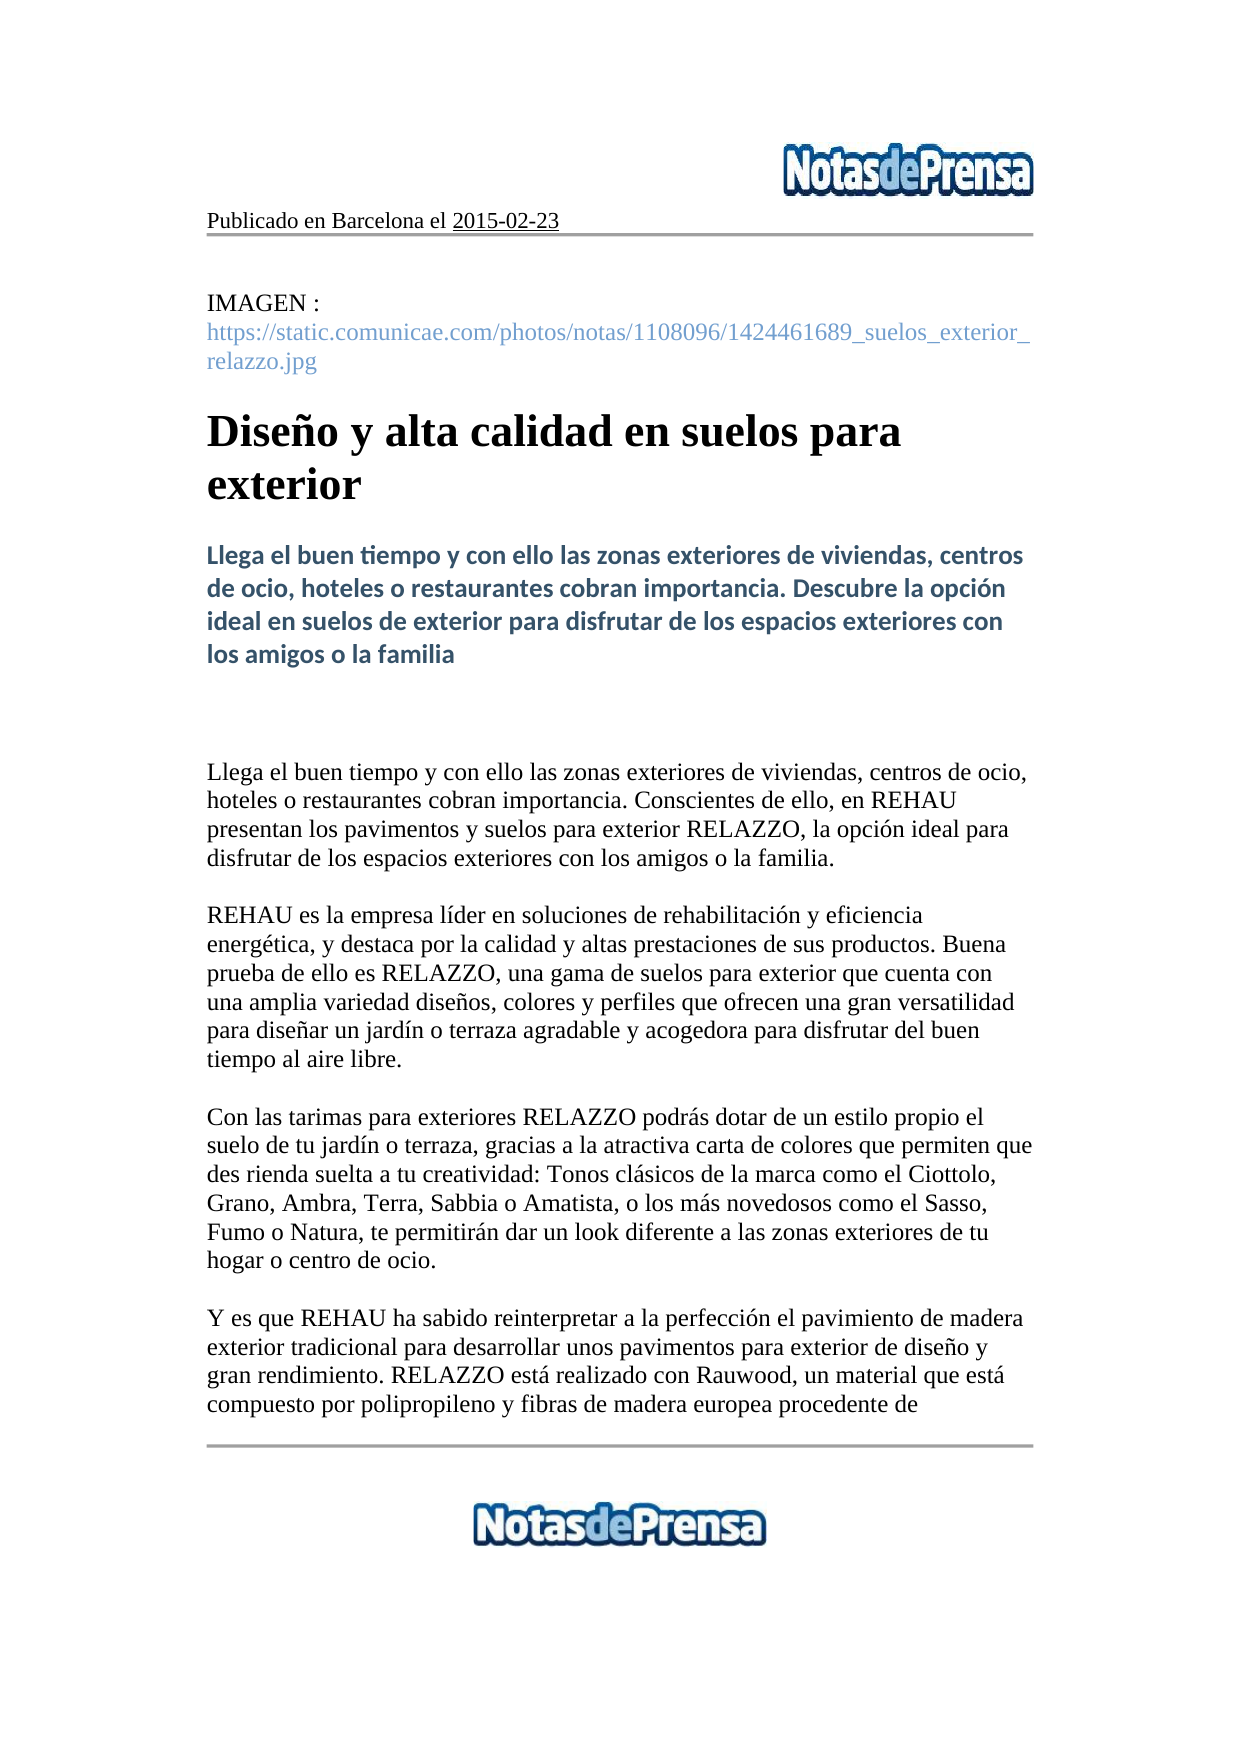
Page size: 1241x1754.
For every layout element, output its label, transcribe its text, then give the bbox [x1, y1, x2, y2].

text IMAGEN : https://static.comunicae.com/photos/notas/1108096/1424461689_suelos_exterior_relazzo.jpg [207, 288, 1033, 374]
picture [783, 142, 1034, 199]
picture [473, 1501, 767, 1548]
subtitle Diseño y alta calidad en suelos para exterior [207, 404, 1033, 509]
subtitle Llega el buen tiempo y con ello las zonas exteriores de viviendas, centros de ocio, hoteles o restaurantes cobran importancia. Descubre la opción ideal en suelos de exterior para disfrutar de los espacios exteriores con los amigos o la familia [207, 538, 1033, 670]
